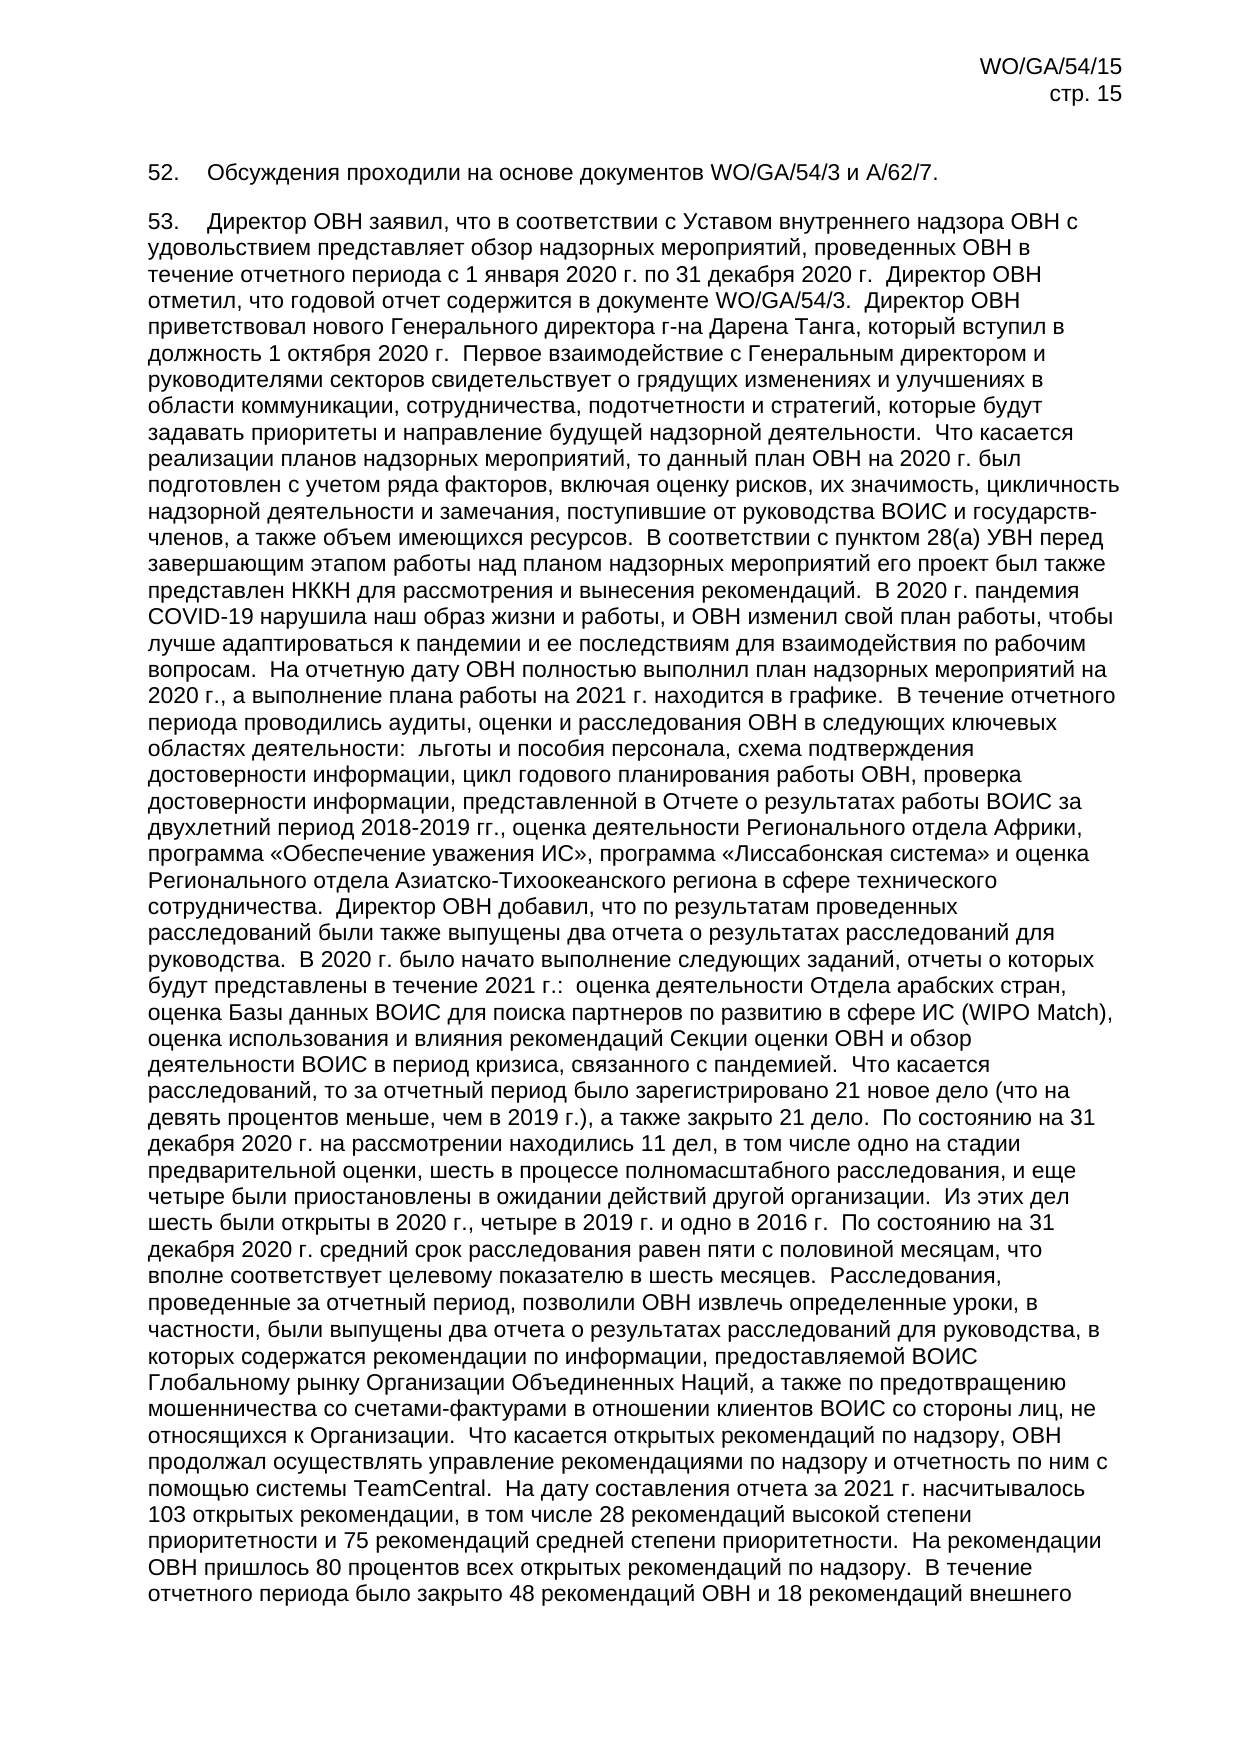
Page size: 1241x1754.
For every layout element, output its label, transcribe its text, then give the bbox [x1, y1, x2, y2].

text Обсуждения проходили на основе документов WO/GA/54/3 и A/62/7. [148, 158, 1122, 185]
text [148, 208, 1122, 1606]
